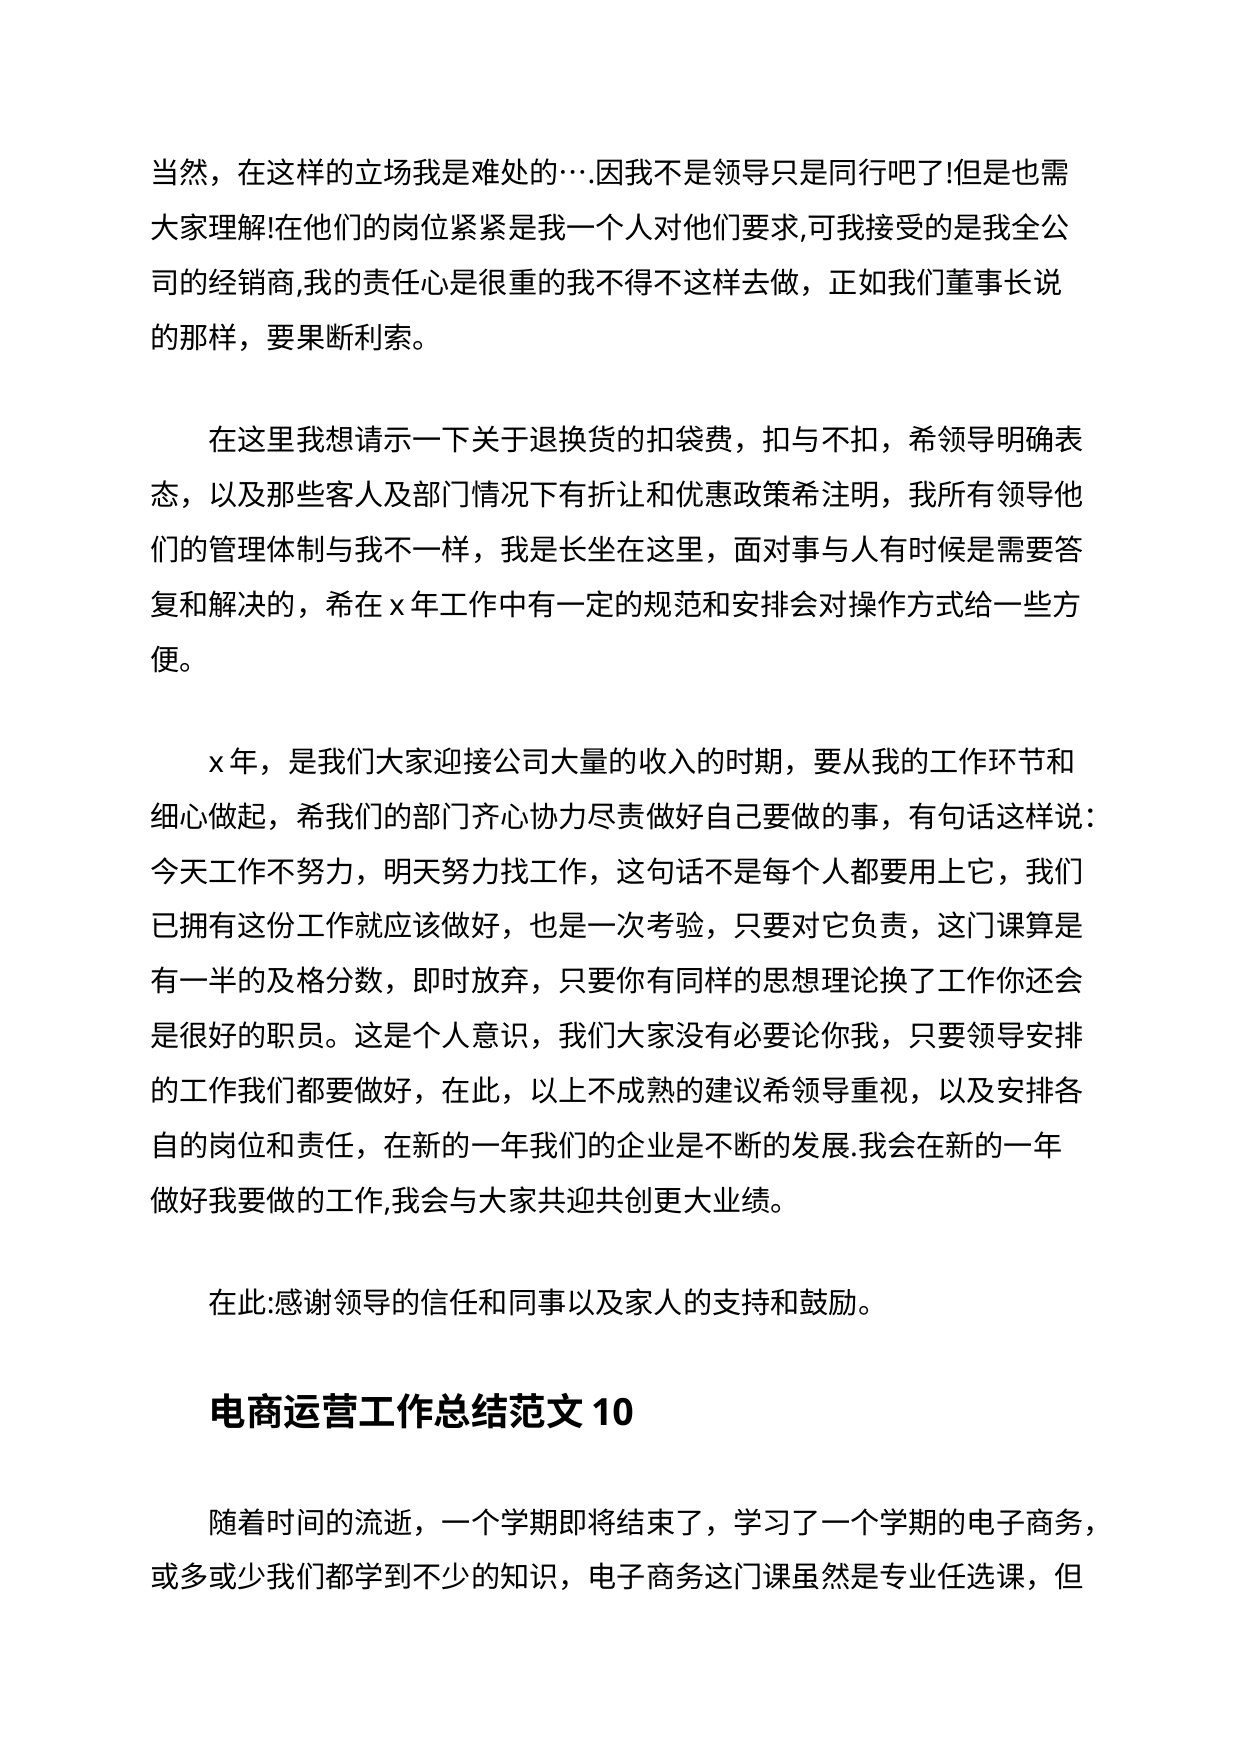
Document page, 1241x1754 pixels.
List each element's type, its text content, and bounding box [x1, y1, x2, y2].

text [150, 1499, 1090, 1596]
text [150, 150, 1090, 357]
text x年，是我们大家迎接公司大量的收入的时期，要从我的工作环节和细心做起，希我们的部门齐心协力尽责做好自己要做的事，有句话这样说：今天工作不努力，明天努力找工作，这句话不是每个人都要用上它，我们已拥有这份工作就应该做好，也是一次考验，只要对它负责，这门课算是有一半的及格分数，即时放弃，只要你有同样的思想理论换了工作你还会是很好的职员。这是个人意识，我们大家没有必要论你我，只要领导安排的工作我们都要做好，在此，以上不成熟的建议希领导重视，以及安排各自的岗位和责任，在新的一年我们的企业是不断的发展.我会在新的一年做好我要做的工作,我会与大家共迎共创更大业绩。 [150, 738, 1090, 1220]
text 电商运营工作总结范文10 [150, 1382, 1090, 1436]
text 在此:感谢领导的信任和同事以及家人的支持和鼓励。 [150, 1279, 1090, 1322]
text 在这里我想请示一下关于退换货的扣袋费，扣与不扣，希领导明确表态，以及那些客人及部门情况下有折让和优惠政策希注明，我所有领导他们的管理体制与我不一样，我是长坐在这里，面对事与人有时候是需要答复和解决的，希在x年工作中有一定的规范和安排会对操作方式给一些方便。 [150, 417, 1090, 679]
